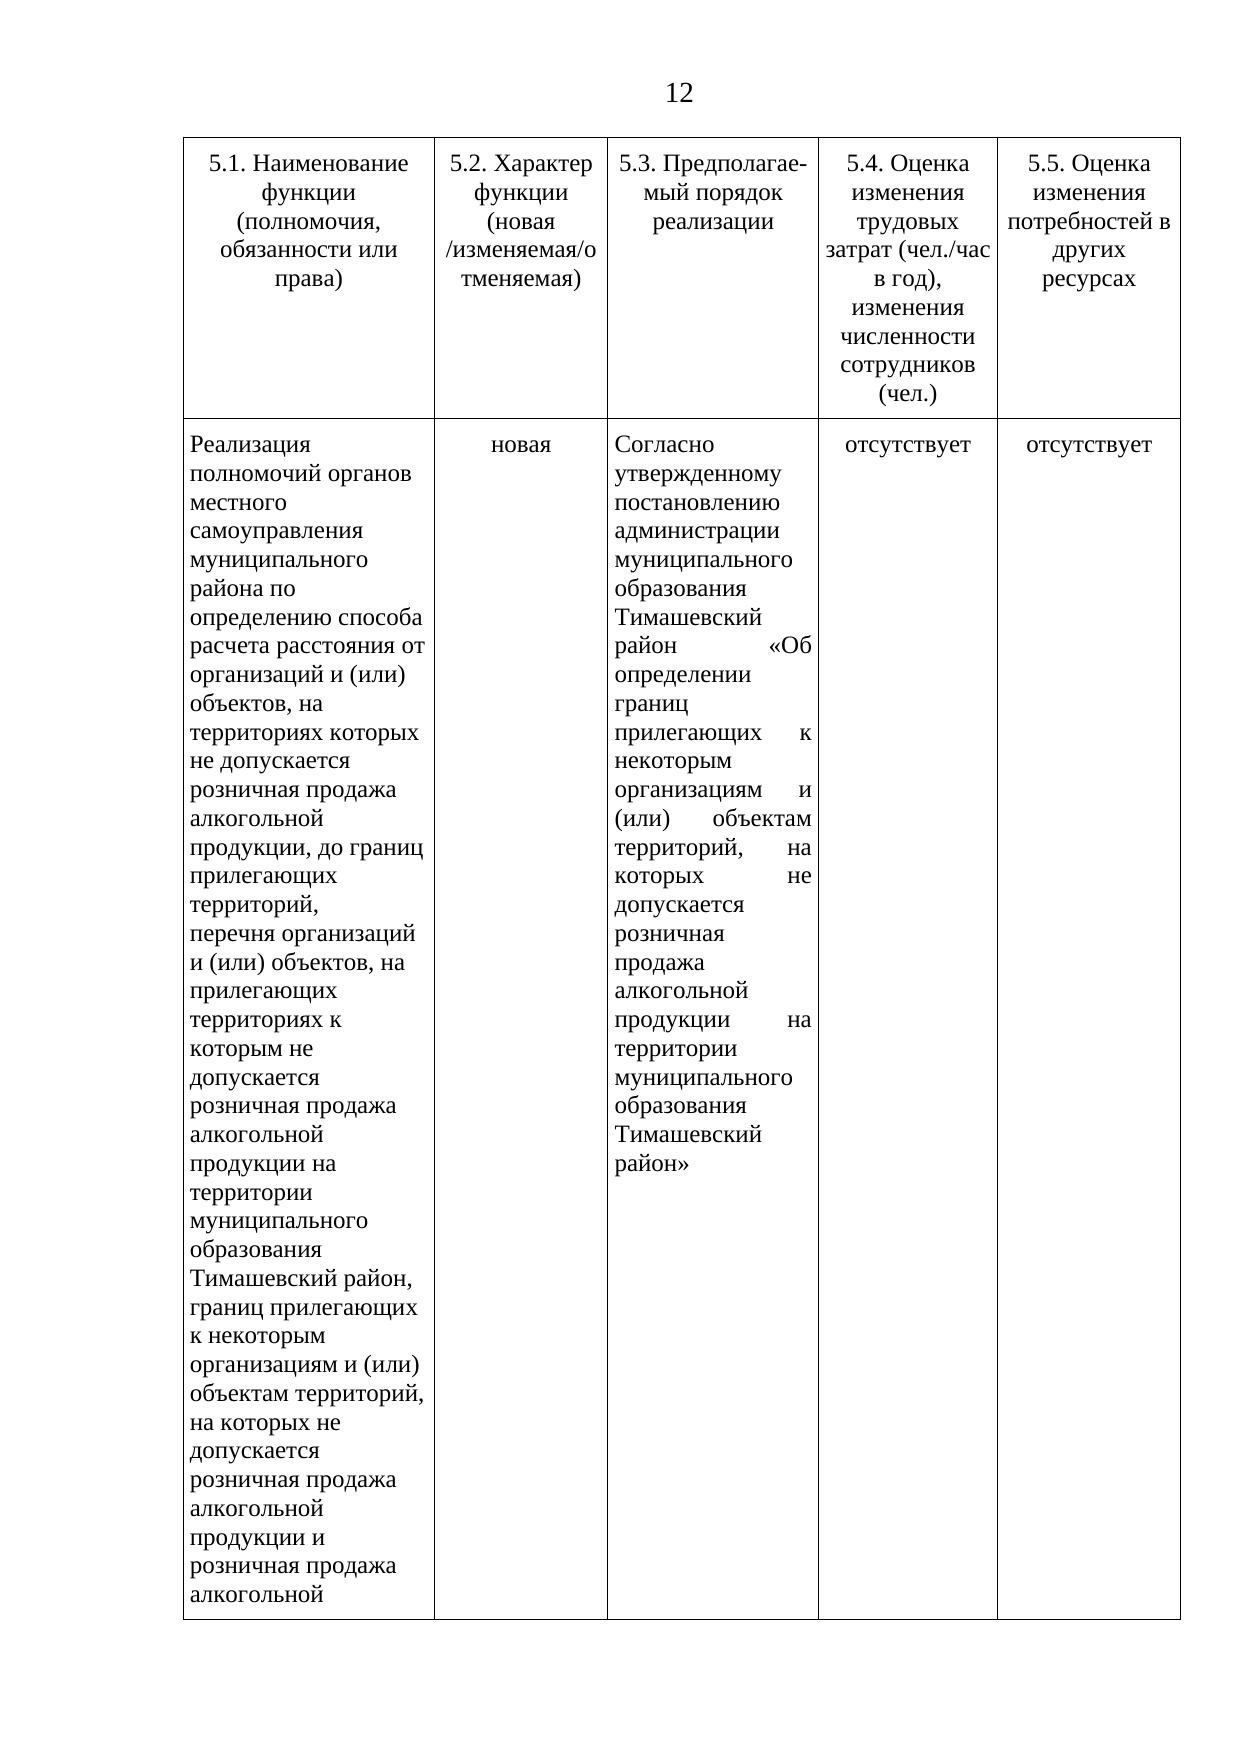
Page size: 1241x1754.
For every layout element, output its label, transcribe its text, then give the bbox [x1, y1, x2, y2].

table_cell отсутствует [819, 419, 997, 1619]
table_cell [184, 419, 434, 1619]
table_header 5.2. Характер функции (новая /изменяемая/отменяемая) [435, 138, 607, 418]
table_header 5.4. Оценка изменения трудовых затрат (чел./час в год), изменения численности сотрудников (чел.) [819, 138, 997, 418]
table_cell отсутствует [998, 419, 1180, 1619]
table_header 5.3. Предполагае-мый порядок реализации [608, 138, 818, 418]
table_header 5.1. Наименование функции (полномочия, обязанности или права) [184, 138, 434, 418]
table_header 5.5. Оценка изменения потребностей в других ресурсах [998, 138, 1180, 418]
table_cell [608, 419, 818, 1619]
table_cell новая [435, 419, 607, 1619]
